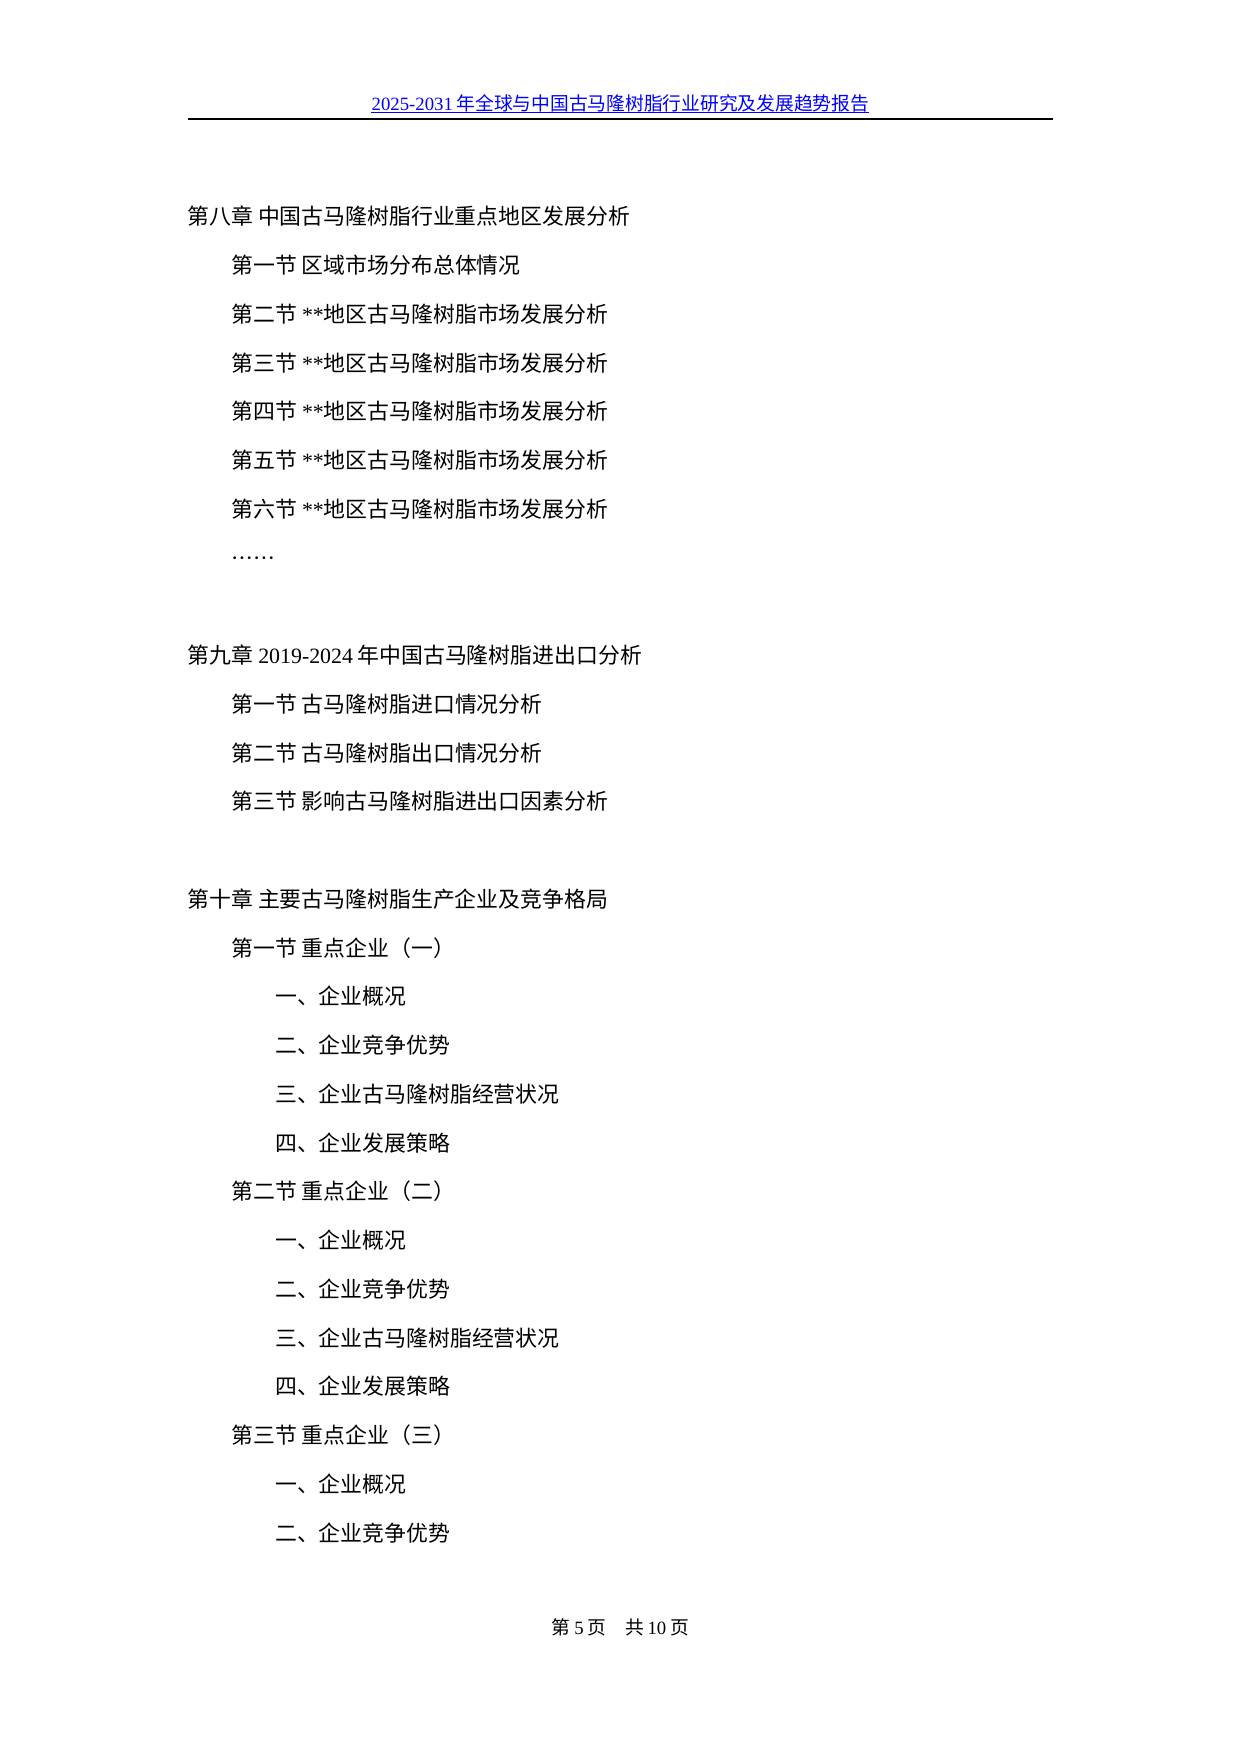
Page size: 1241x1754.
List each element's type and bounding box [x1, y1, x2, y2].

text [187, 150, 1053, 1548]
